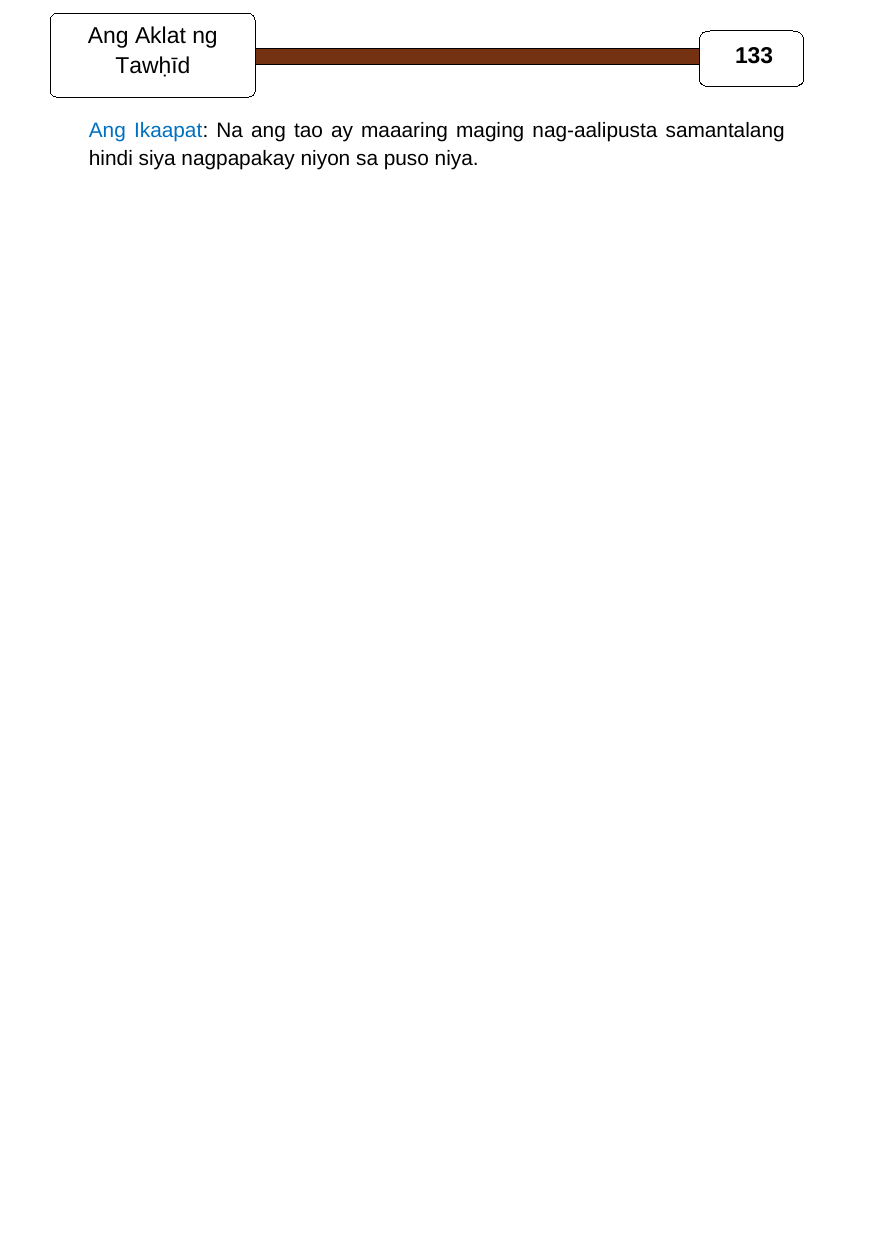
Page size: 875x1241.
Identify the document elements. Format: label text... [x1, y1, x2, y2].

list Ang Ikaapat: Na ang tao ay maaaring maging nag-aalipusta samantalang hindi siya nagpapakay niyon sa puso niya. [89, 118, 785, 169]
